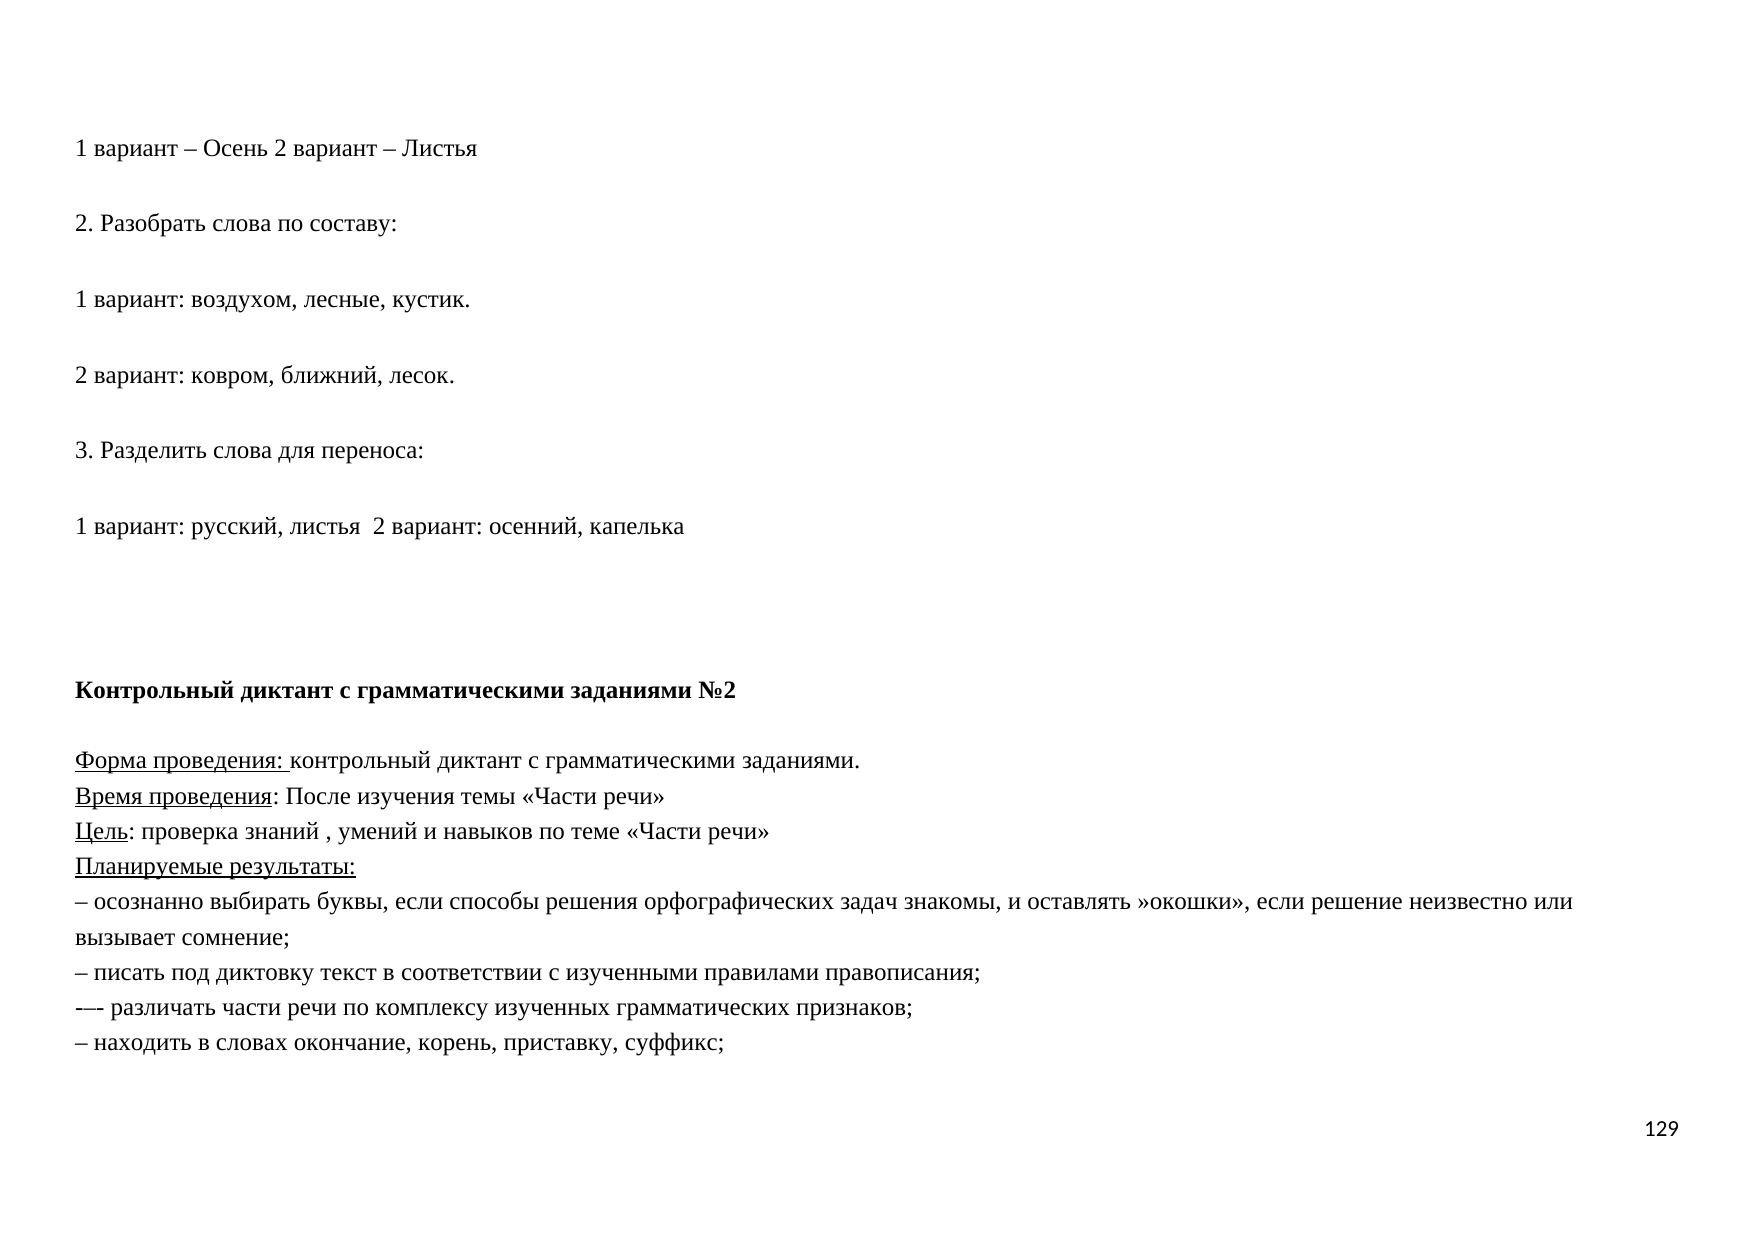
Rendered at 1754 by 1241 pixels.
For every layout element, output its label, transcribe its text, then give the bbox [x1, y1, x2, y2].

text Форма проведения: контрольный диктант с грамматическими заданиями. [75, 739, 1679, 774]
text 1 вариант: воздухом, лесные, кустик. [75, 284, 1679, 313]
text 3. Разделить слова для переноса: [75, 435, 1679, 464]
text – писать под диктовку текст в соответствии с изученными правилами правописания; [75, 950, 1679, 986]
text 2 вариант: ковром, ближний, лесок. [75, 360, 1679, 388]
text 1 вариант: русский, листья 2 вариант: осенний, капелька [75, 511, 1679, 540]
text 1 вариант – Осень 2 вариант – Листья [75, 133, 1679, 162]
text – осознанно выбирать буквы, если способы решения орфографических задач знакомы, и оставлять »окошки», если решение неизвестно или вызывает сомнение; [75, 880, 1679, 950]
text Цель: проверка знаний , умений и навыков по теме «Части речи» [75, 809, 1679, 845]
text -–- различать части речи по комплексу изученных грамматических признаков; [75, 986, 1679, 1021]
text Контрольный диктант с грамматическими заданиями №2 [75, 669, 1679, 704]
text Планируемые результаты: [75, 845, 1679, 880]
text Время проведения: После изучения темы «Части речи» [75, 774, 1679, 809]
text – находить в словах окончание, корень, приставку, суффикс; [75, 1021, 1679, 1056]
text 2. Разобрать слова по составу: [75, 208, 1679, 237]
